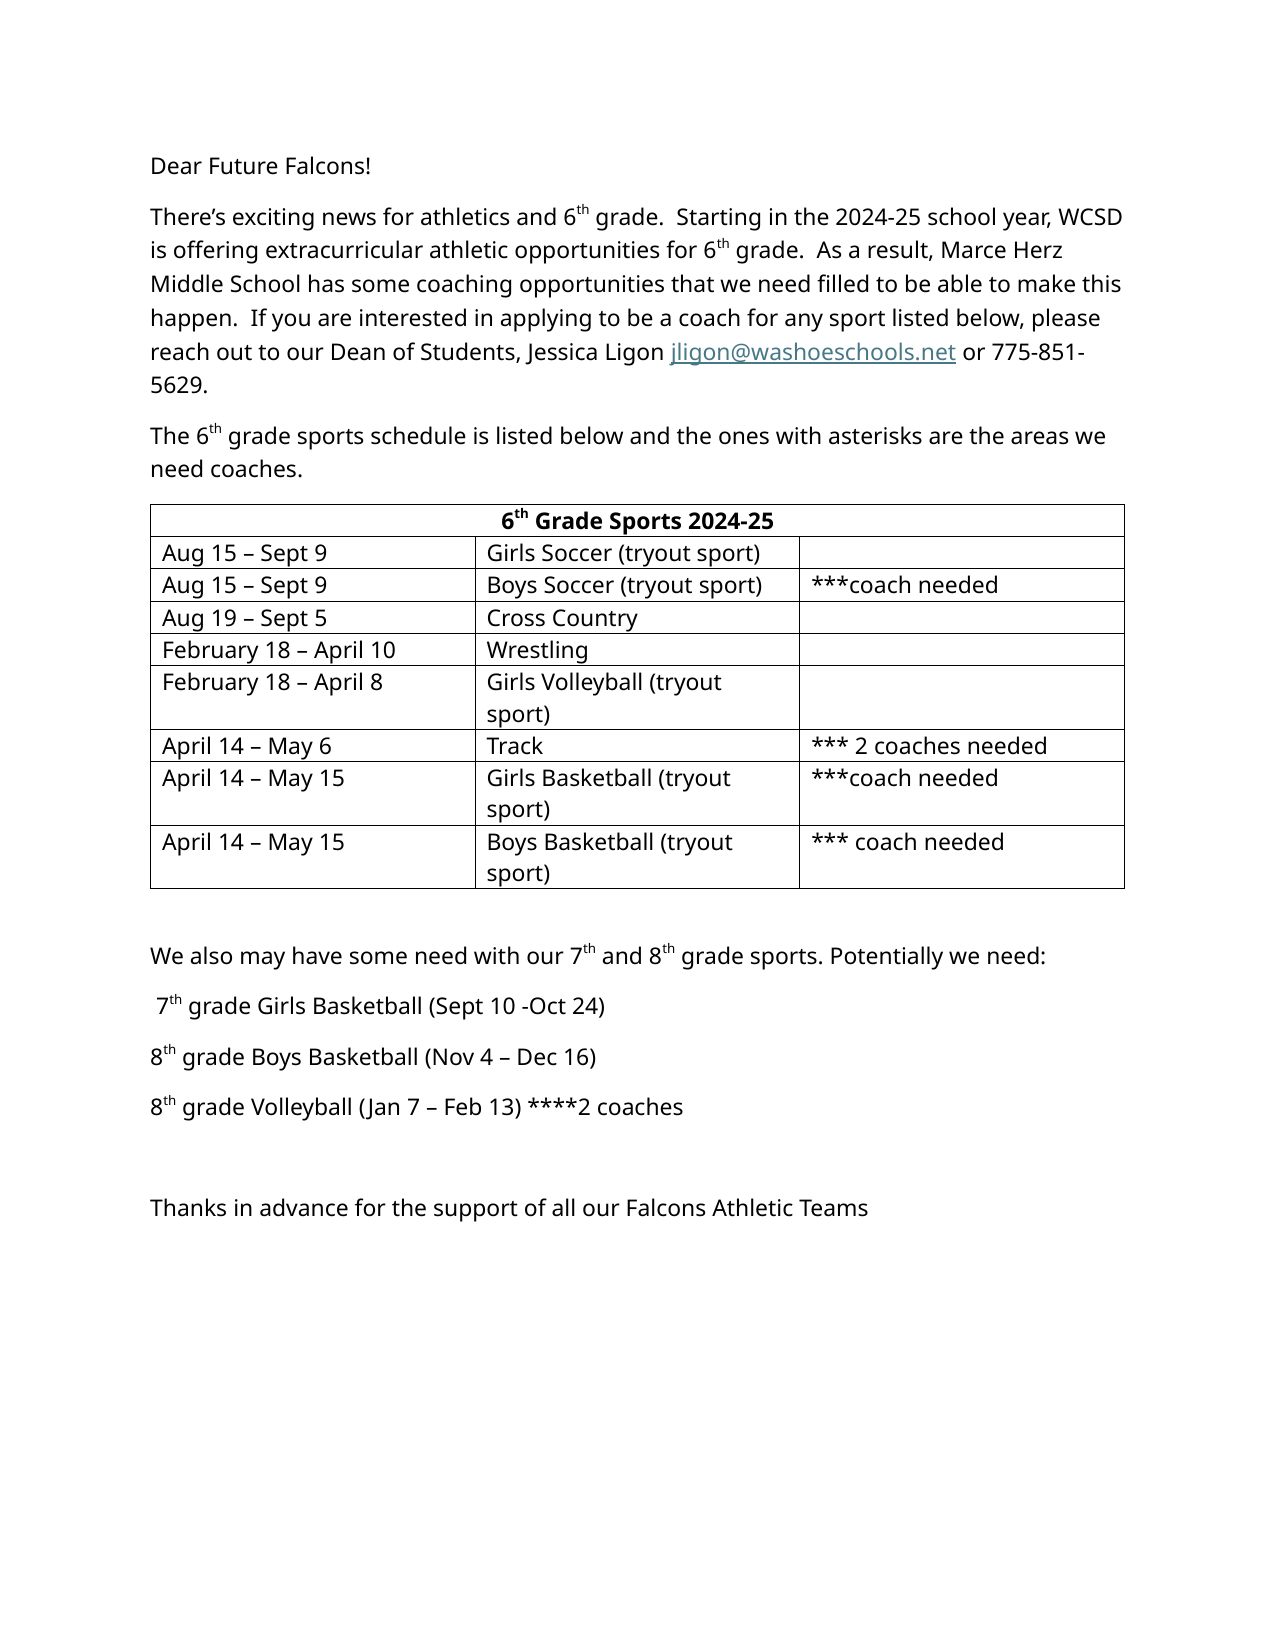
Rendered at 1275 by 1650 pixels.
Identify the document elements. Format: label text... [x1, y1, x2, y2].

table_cell [800, 602, 1124, 633]
table_cell Boys Basketball (tryout sport) [476, 826, 799, 888]
table_cell Track [476, 730, 799, 761]
text 8th grade Boys Basketball (Nov 4 – Dec 16) [150, 1040, 1125, 1072]
table_cell [800, 666, 1124, 729]
table_cell February 18 – April 10 [151, 634, 475, 665]
table_header 6th Grade Sports 2024-25 [151, 505, 1124, 536]
table_cell Aug 15 – Sept 9 [151, 537, 475, 568]
text Dear Future Falcons! [150, 150, 1125, 181]
table_cell April 14 – May 6 [151, 730, 475, 761]
table_cell Aug 19 – Sept 5 [151, 602, 475, 633]
text There’s exciting news for athletics and 6th grade. Starting in the 2024-25 school year, WCSD is offering extracurricular athletic opportunities for 6th grade. As a result, Marce Herz Middle School has some coaching opportunities that we need filled to be able to make this happen. If you are interested in applying to be a coach for any sport listed below, please reach out to our Dean of Students, Jessica Ligon jligon@washoeschools.net or 775-851-5629. [150, 200, 1125, 400]
table_cell *** 2 coaches needed [800, 730, 1124, 761]
table_cell [800, 537, 1124, 568]
table_cell [800, 634, 1124, 665]
table_cell April 14 – May 15 [151, 826, 475, 888]
table_cell February 18 – April 8 [151, 666, 475, 729]
table_cell Girls Volleyball (tryout sport) [476, 666, 799, 729]
table_cell ***coach needed [800, 762, 1124, 824]
table_cell Girls Soccer (tryout sport) [476, 537, 799, 568]
text The 6th grade sports schedule is listed below and the ones with asterisks are the areas we need coaches. [150, 419, 1125, 484]
table_cell ***coach needed [800, 569, 1124, 601]
table_cell *** coach needed [800, 826, 1124, 888]
text We also may have some need with our 7th and 8th grade sports. Potentially we need: [150, 939, 1125, 971]
text 8th grade Volleyball (Jan 7 – Feb 13) ****2 coaches [150, 1091, 1125, 1122]
text 7th grade Girls Basketball (Sept 10 -Oct 24) [150, 990, 1125, 1021]
table_cell Cross Country [476, 602, 799, 633]
table_cell Aug 15 – Sept 9 [151, 569, 475, 601]
table_cell April 14 – May 15 [151, 762, 475, 824]
table_cell Girls Basketball (tryout sport) [476, 762, 799, 824]
table_cell Boys Soccer (tryout sport) [476, 569, 799, 601]
table_cell Wrestling [476, 634, 799, 665]
text Thanks in advance for the support of all our Falcons Athletic Teams [150, 1192, 1125, 1223]
